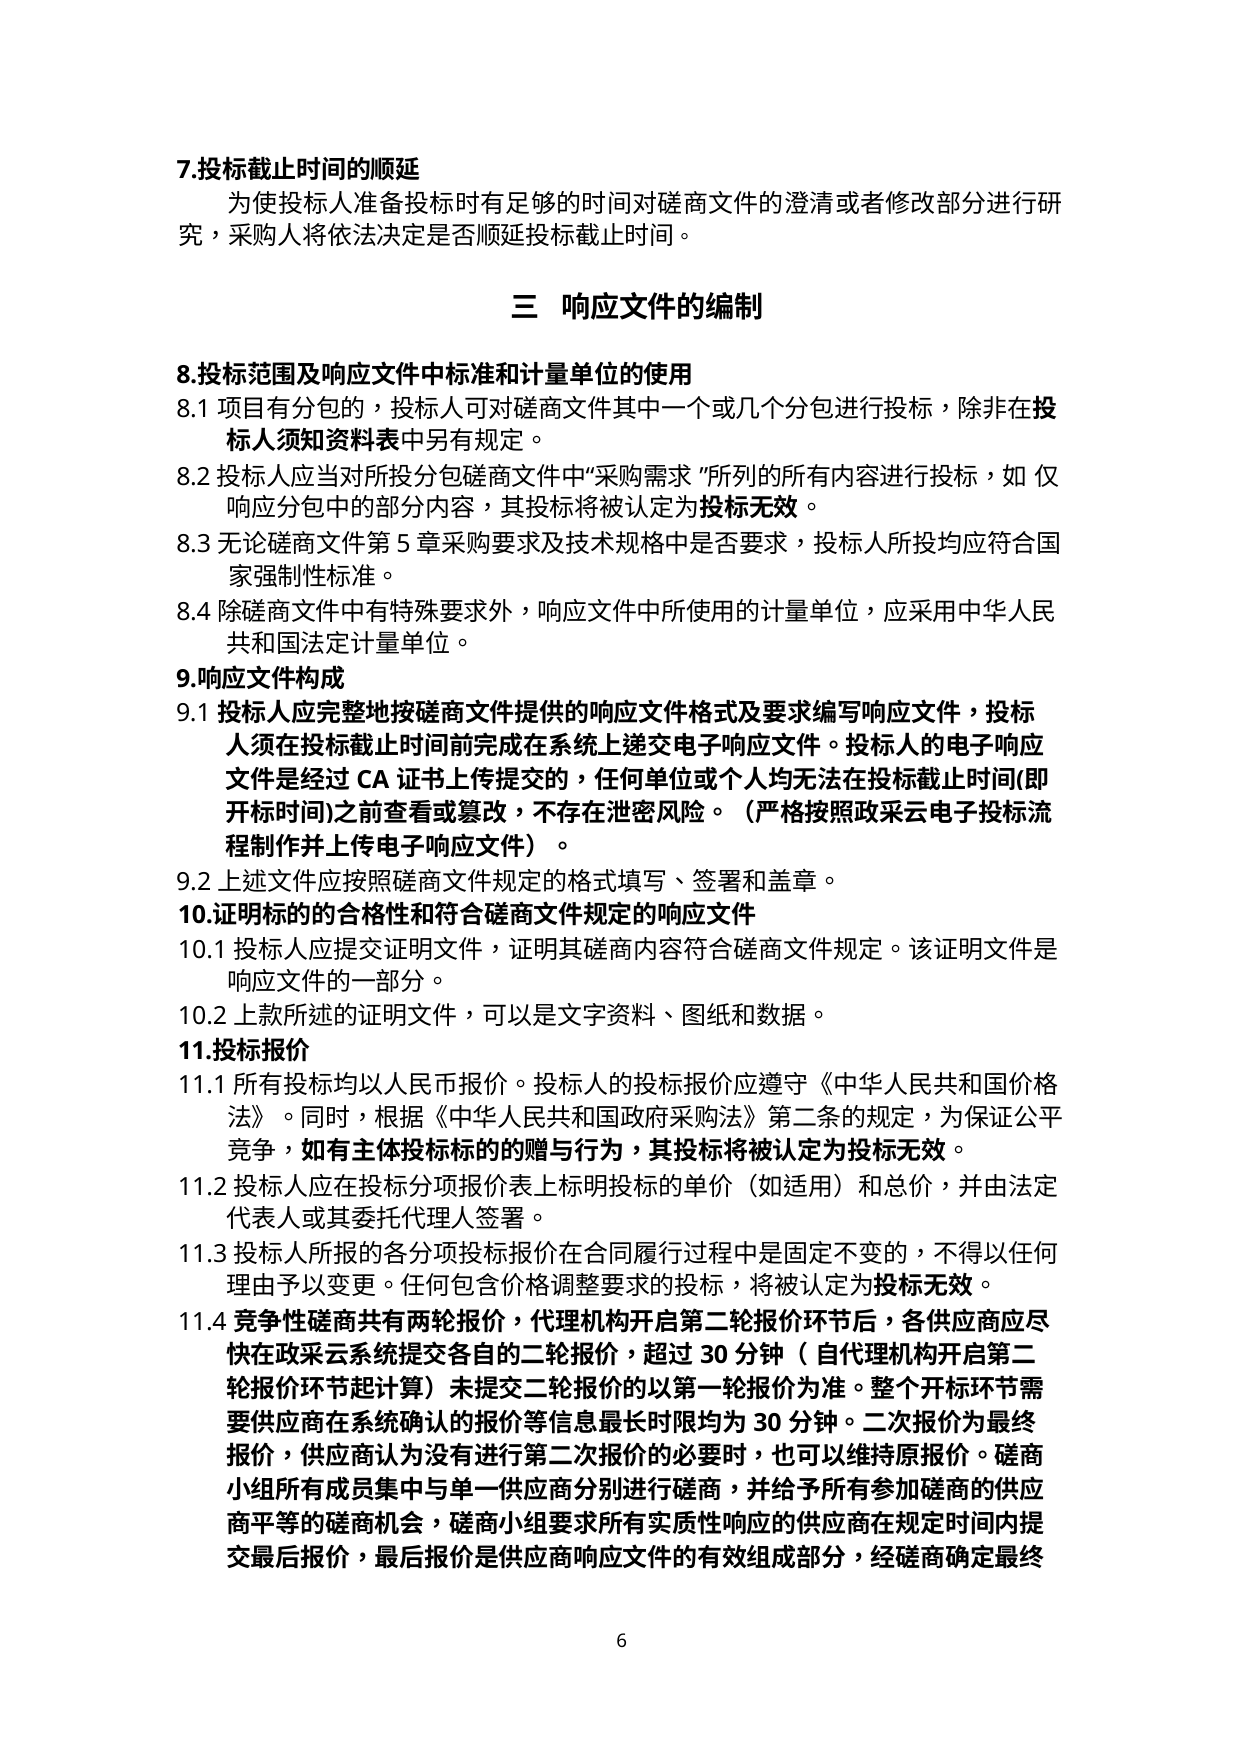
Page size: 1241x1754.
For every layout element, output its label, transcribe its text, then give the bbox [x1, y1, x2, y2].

text 8.1 项目有分包的，投标人可对磋商文件其中一个或几个分包进行投标，除非在投 标人须知资料表中另有规定。 [176, 392, 1065, 457]
text 9.响应文件构成 [176, 662, 1065, 693]
text 为使投标人准备投标时有足够的时间对磋商文件的澄清或者修改部分进行研 究，采购人将依法决定是否顺延投标截止时间。 [178, 187, 1065, 252]
text 7.投标截止时间的顺延 [176, 153, 1065, 185]
text 8.4 除磋商文件中有特殊要求外，响应文件中所使用的计量单位，应采用中华人民 共和国法定计量单位。 [176, 594, 1065, 659]
text 11.投标报价 [178, 1033, 1065, 1066]
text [178, 1303, 1065, 1573]
text 11.3 投标人所报的各分项投标报价在合同履行过程中是固定不变的，不得以任何 理由予以变更。任何包含价格调整要求的投标，将被认定为投标无效。 [178, 1237, 1065, 1302]
text 8.投标范围及响应文件中标准和计量单位的使用 [176, 358, 1065, 390]
text 11.1 所有投标均以人民币报价。投标人的投标报价应遵守《中华人民共和国价格 法》。同时，根据《中华人民共和国政府采购法》第二条的规定，为保证公平 竞争，如有主体投标标的的赠与行为，其投标将被认定为投标无效。 [178, 1067, 1065, 1166]
text 10.2 上款所述的证明文件，可以是文字资料、图纸和数据。 [178, 1000, 1065, 1031]
text 10.1 投标人应提交证明文件，证明其磋商内容符合磋商文件规定。该证明文件是 响应文件的一部分。 [178, 932, 1065, 998]
text 11.2 投标人应在投标分项报价表上标明投标的单价（如适用）和总价，并由法定 代表人或其委托代理人签署。 [178, 1169, 1065, 1235]
text 9.1 投标人应完整地按磋商文件提供的响应文件格式及要求编写响应文件，投标 人须在投标截止时间前完成在系统上递交电子响应文件。投标人的电子响应 文件是经过 CA 证书上传提交的，任何单位或个人均无法在投标截止时间(即 开标时间)之前查看或篡改，不存在泄密风险。（严格按照政采云电子投标流 程制作并上传电子响应文件）。 [176, 695, 1064, 862]
text 三 响应文件的编制 [510, 287, 1065, 325]
text 10.证明标的的合格性和符合磋商文件规定的响应文件 [178, 898, 1065, 930]
text 9.2 上述文件应按照磋商文件规定的格式填写、签署和盖章。 [176, 864, 1065, 896]
text 8.3 无论磋商文件第5 章采购要求及技术规格中是否要求，投标人所投均应符合国 家强制性标准。 [176, 526, 1065, 592]
text 8.2 投标人应当对所投分包磋商文件中“采购需求 ”所列的所有内容进行投标，如 仅响应分包中的部分内容，其投标将被认定为投标无效。 [176, 459, 1065, 524]
